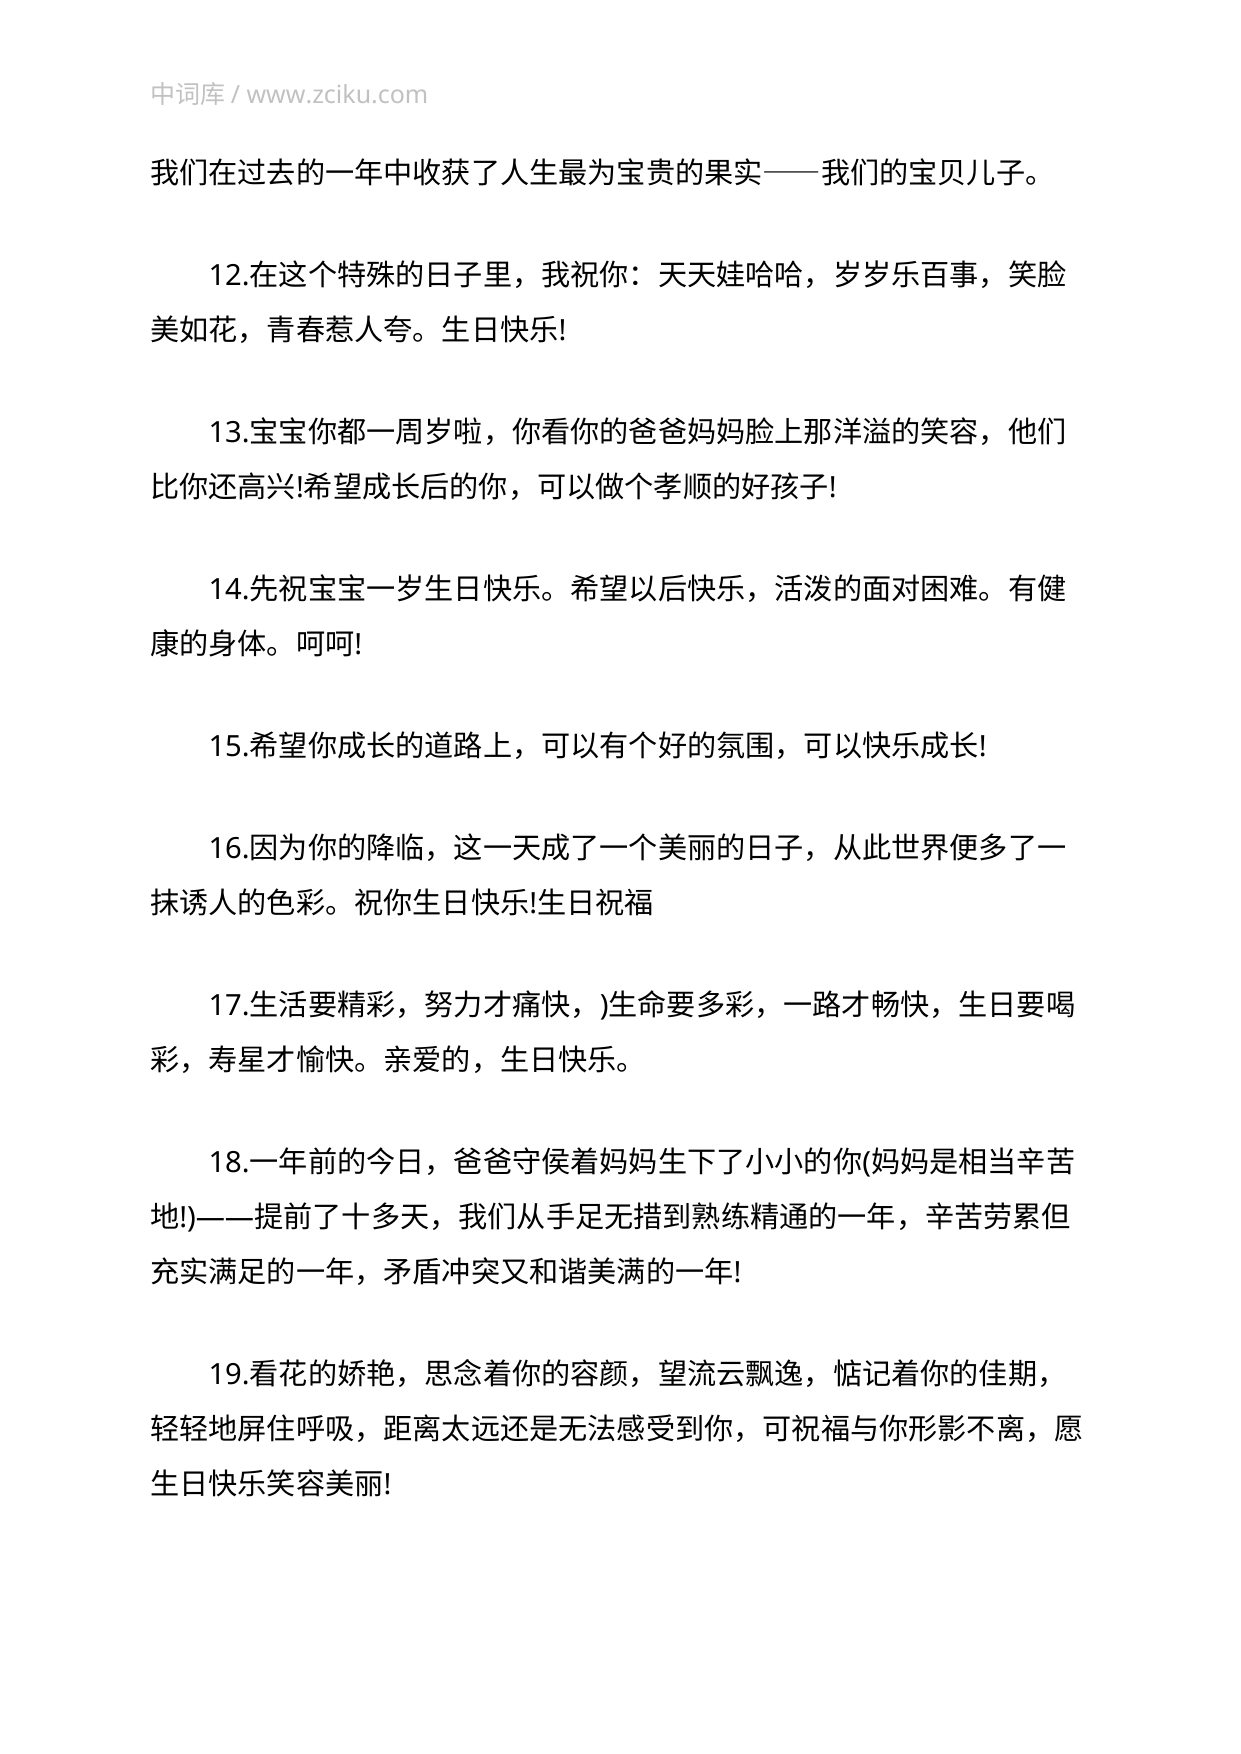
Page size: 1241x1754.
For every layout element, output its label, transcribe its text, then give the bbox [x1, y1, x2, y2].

text 18.一年前的今日，爸爸守侯着妈妈生下了小小的你(妈妈是相当辛苦地!)——提前了十多天，我们从手足无措到熟练精通的一年，辛苦劳累但充实满足的一年，矛盾冲突又和谐美满的一年! [150, 1138, 1090, 1291]
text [150, 150, 1090, 192]
text 15.希望你成长的道路上，可以有个好的氛围，可以快乐成长! [150, 723, 1090, 765]
text 12.在这个特殊的日子里，我祝你：天天娃哈哈，岁岁乐百事，笑脸美如花，青春惹人夸。生日快乐! [150, 252, 1090, 349]
text 16.因为你的降临，这一天成了一个美丽的日子，从此世界便多了一抹诱人的色彩。祝你生日快乐!生日祝福 [150, 825, 1090, 922]
text 19.看花的娇艳，思念着你的容颜，望流云飘逸，惦记着你的佳期，轻轻地屏住呼吸，距离太远还是无法感受到你，可祝福与你形影不离，愿生日快乐笑容美丽! [150, 1350, 1090, 1503]
text 14.先祝宝宝一岁生日快乐。希望以后快乐，活泼的面对困难。有健康的身体。呵呵! [150, 566, 1090, 663]
text 13.宝宝你都一周岁啦，你看你的爸爸妈妈脸上那洋溢的笑容，他们比你还高兴!希望成长后的你，可以做个孝顺的好孩子! [150, 409, 1090, 506]
text 17.生活要精彩，努力才痛快，)生命要多彩，一路才畅快，生日要喝彩，寿星才愉快。亲爱的，生日快乐。 [150, 982, 1090, 1079]
